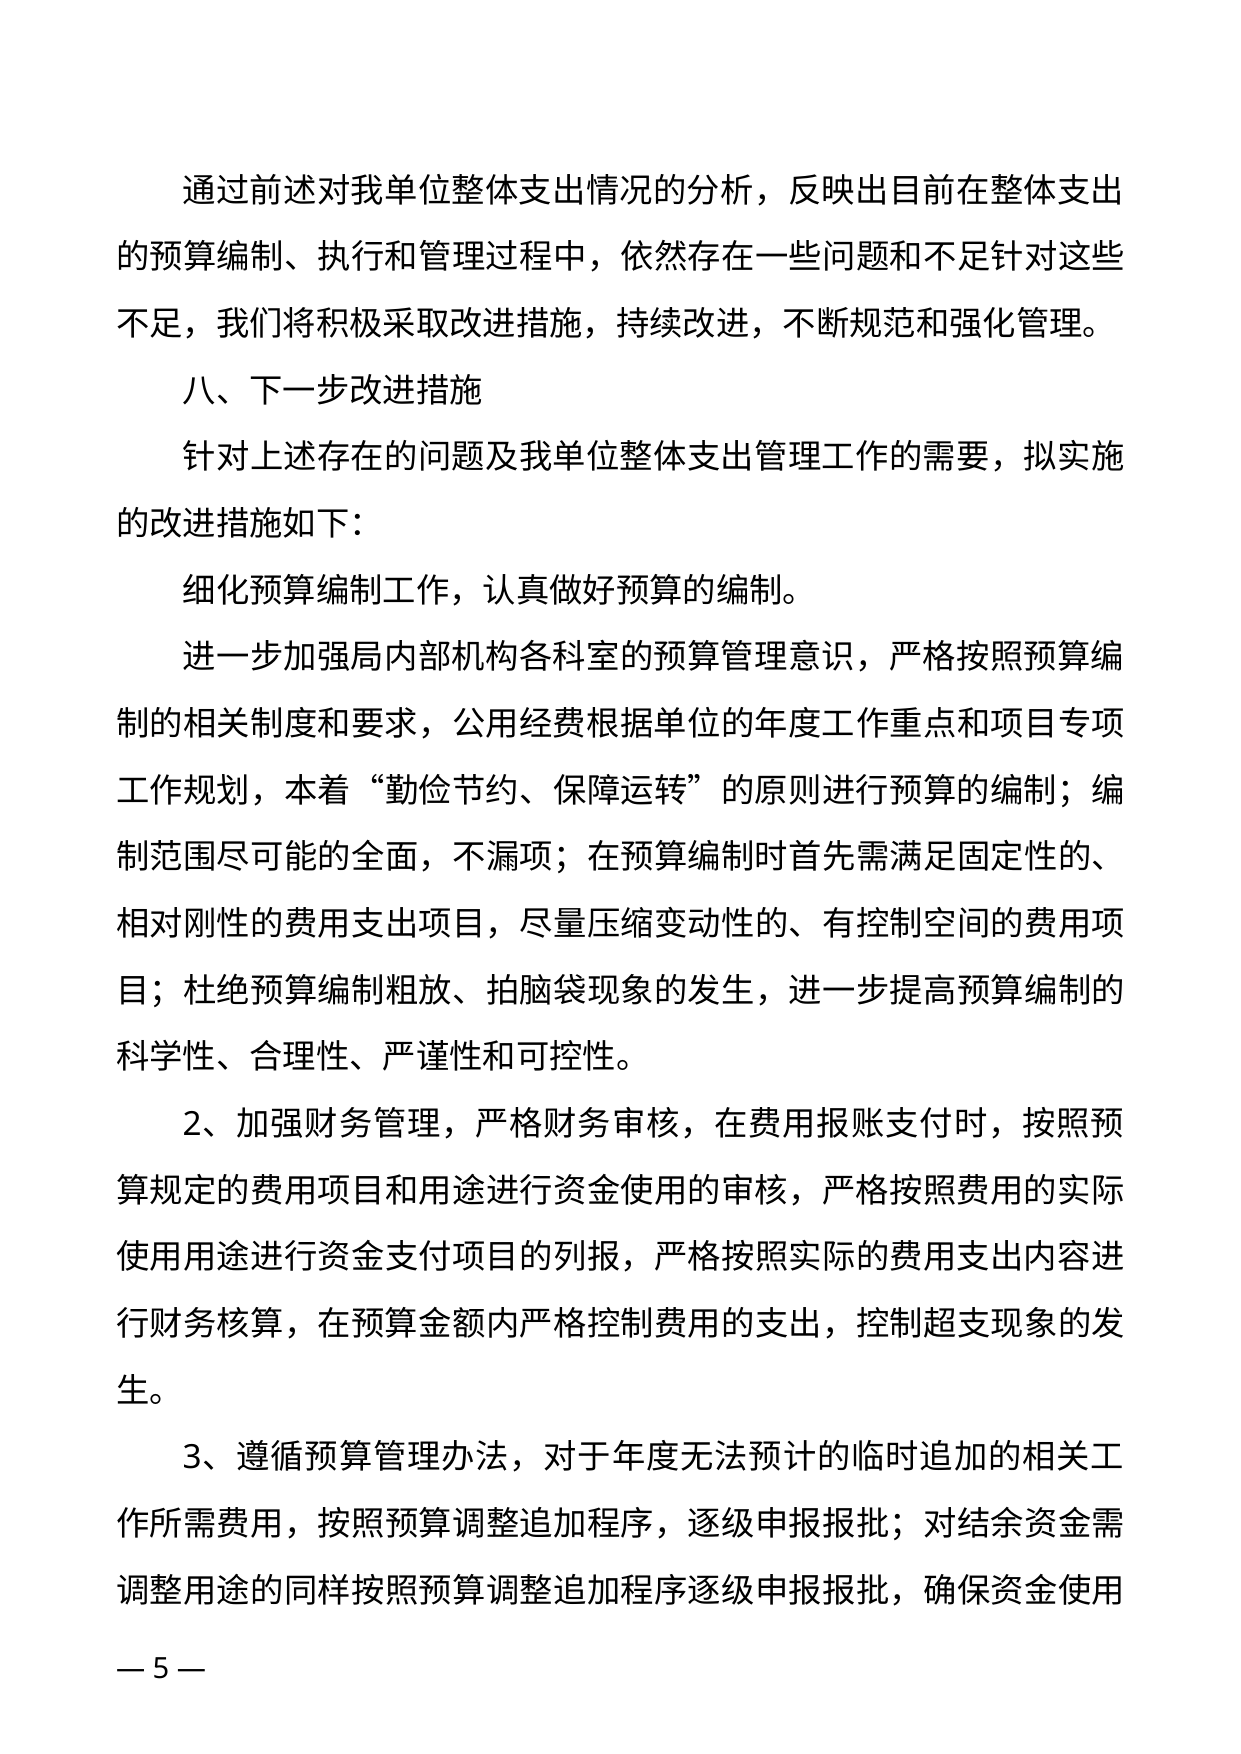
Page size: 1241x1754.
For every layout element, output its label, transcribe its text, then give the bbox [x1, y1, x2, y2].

text 2、加强财务管理，严格财务审核，在费用报账支付时，按照预算规定的费用项目和用途进行资金使用的审核，严格按照费用的实际使用用途进行资金支付项目的列报，严格按照实际的费用支出内容进行财务核算，在预算金额内严格控制费用的支出，控制超支现象的发生。 [116, 1082, 1125, 1416]
text 细化预算编制工作，认真做好预算的编制。 [116, 549, 1125, 616]
list 下一步改进措施 [116, 349, 1125, 416]
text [116, 1416, 1125, 1616]
text 通过前述对我单位整体支出情况的分析，反映出目前在整体支出的预算编制、执行和管理过程中，依然存在一些问题和不足针对这些不足，我们将积极采取改进措施，持续改进，不断规范和强化管理。 [116, 149, 1125, 349]
text 进一步加强局内部机构各科室的预算管理意识，严格按照预算编制的相关制度和要求，公用经费根据单位的年度工作重点和项目专项工作规划，本着“勤俭节约、保障运转”的原则进行预算的编制；编制范围尽可能的全面，不漏项；在预算编制时首先需满足固定性的、相对刚性的费用支出项目，尽量压缩变动性的、有控制空间的费用项目；杜绝预算编制粗放、拍脑袋现象的发生，进一步提高预算编制的科学性、合理性、严谨性和可控性。 [116, 616, 1125, 1082]
text 针对上述存在的问题及我单位整体支出管理工作的需要，拟实施的改进措施如下： [116, 416, 1125, 549]
